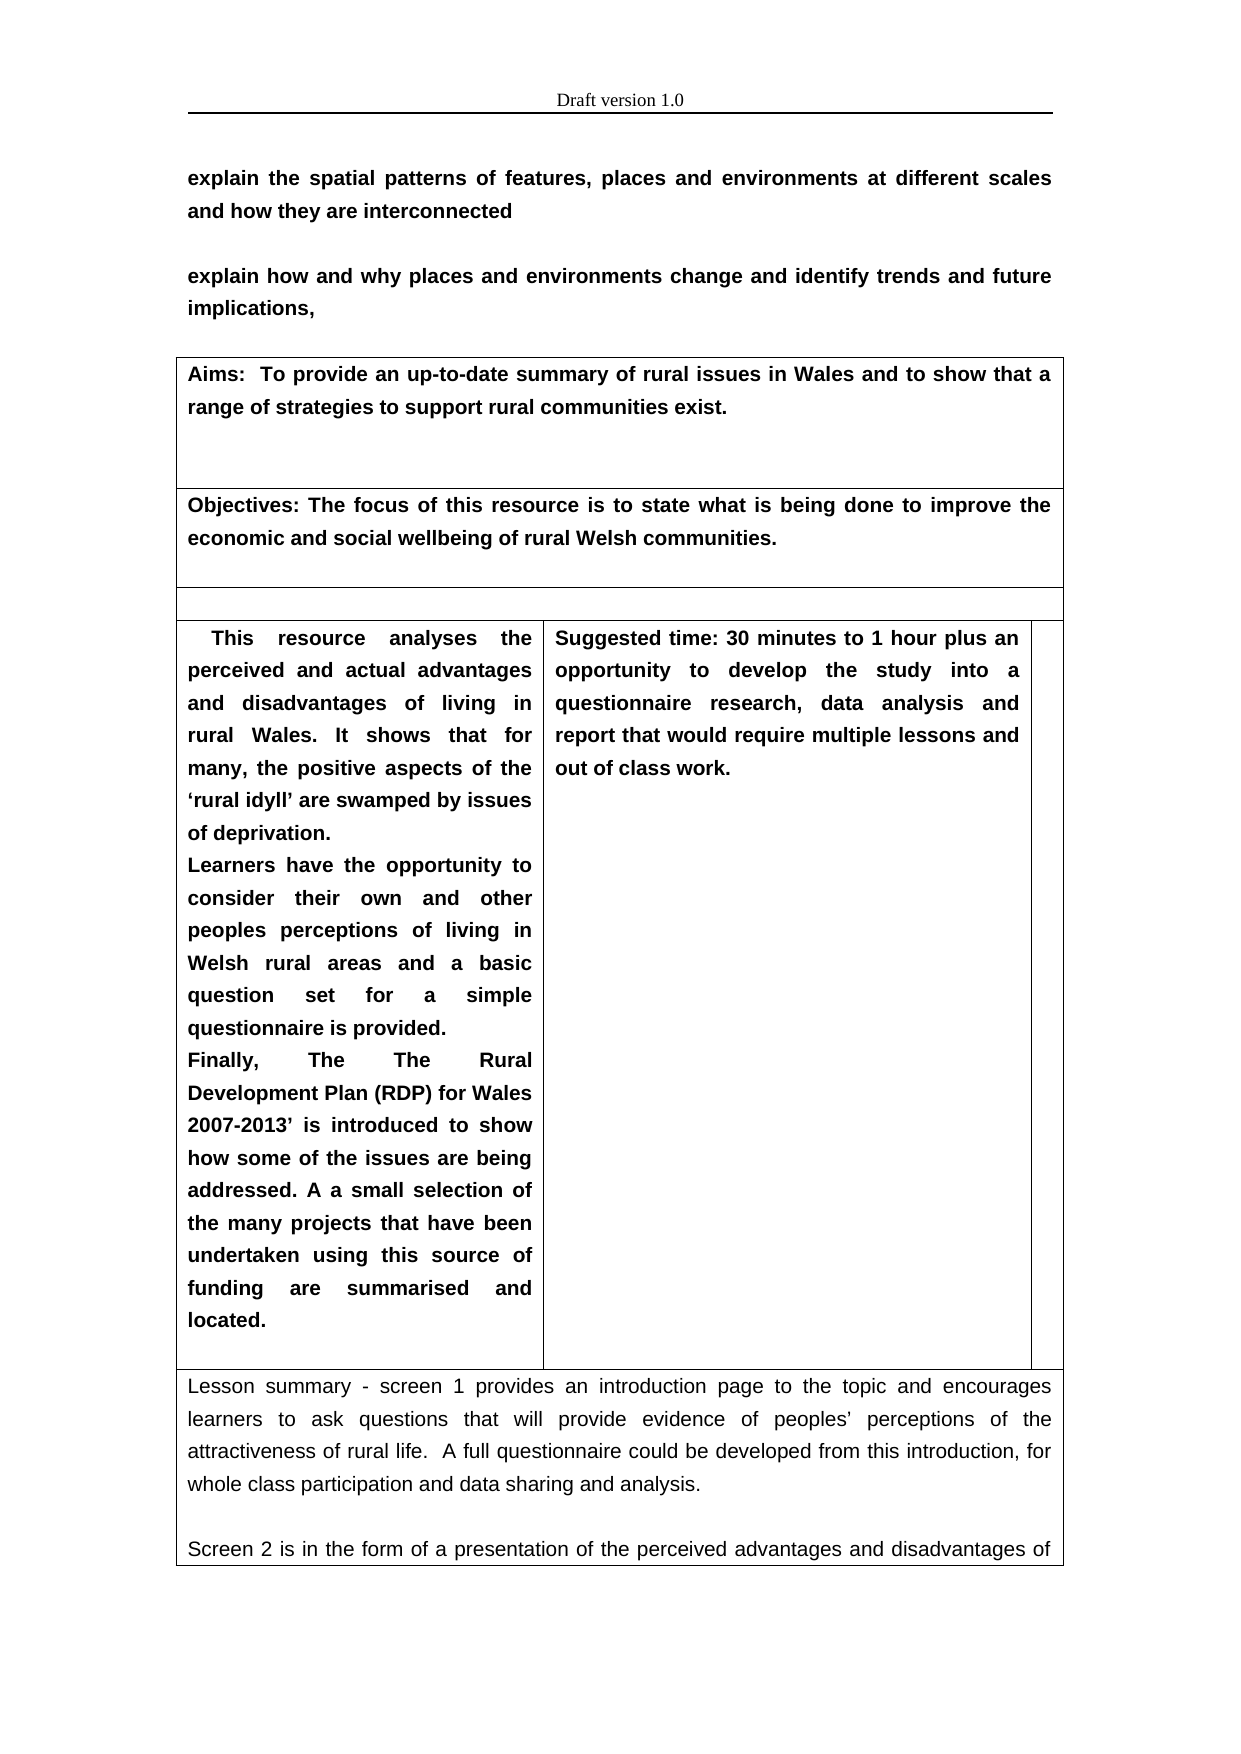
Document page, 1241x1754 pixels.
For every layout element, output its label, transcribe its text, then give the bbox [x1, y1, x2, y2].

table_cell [177, 1370, 1063, 1565]
table_cell Suggested time: 30 minutes to 1 hour plus an opportunity to develop the study into a questionnaire research, data analysis and report that would require multiple lessons and out of class work. [544, 621, 1031, 1369]
text explain how and why places and environments change and identify trends and future implications, [187, 259, 1053, 324]
table_header Aims: To provide an up-to-date summary of rural issues in Wales and to show that a range of strategies to support rural communities exist. [177, 358, 1063, 488]
text explain the spatial patterns of features, places and environments at different scales and how they are interconnected [187, 162, 1053, 227]
table_cell Objectives: The focus of this resource is to state what is being done to improve the economic and social wellbeing of rural Welsh communities. [177, 489, 1063, 587]
table_cell [177, 588, 1063, 620]
table_cell This resource analyses the perceived and actual advantages and disadvantages of living in rural Wales. It shows that for many, the positive aspects of the ‘rural idyll’ are swamped by issues of deprivation. Learners have the opportunity to consider their own and other peoples perceptions of living in Welsh rural areas and a basic question set for a simple questionnaire is provided. Finally, The The Rural Development Plan (RDP) for Wales 2007-2013’ is introduced to show how some of the issues are being addressed. A a small selection of the many projects that have been undertaken using this source of funding are summarised and located. [177, 621, 543, 1369]
table_cell [1032, 621, 1063, 1369]
